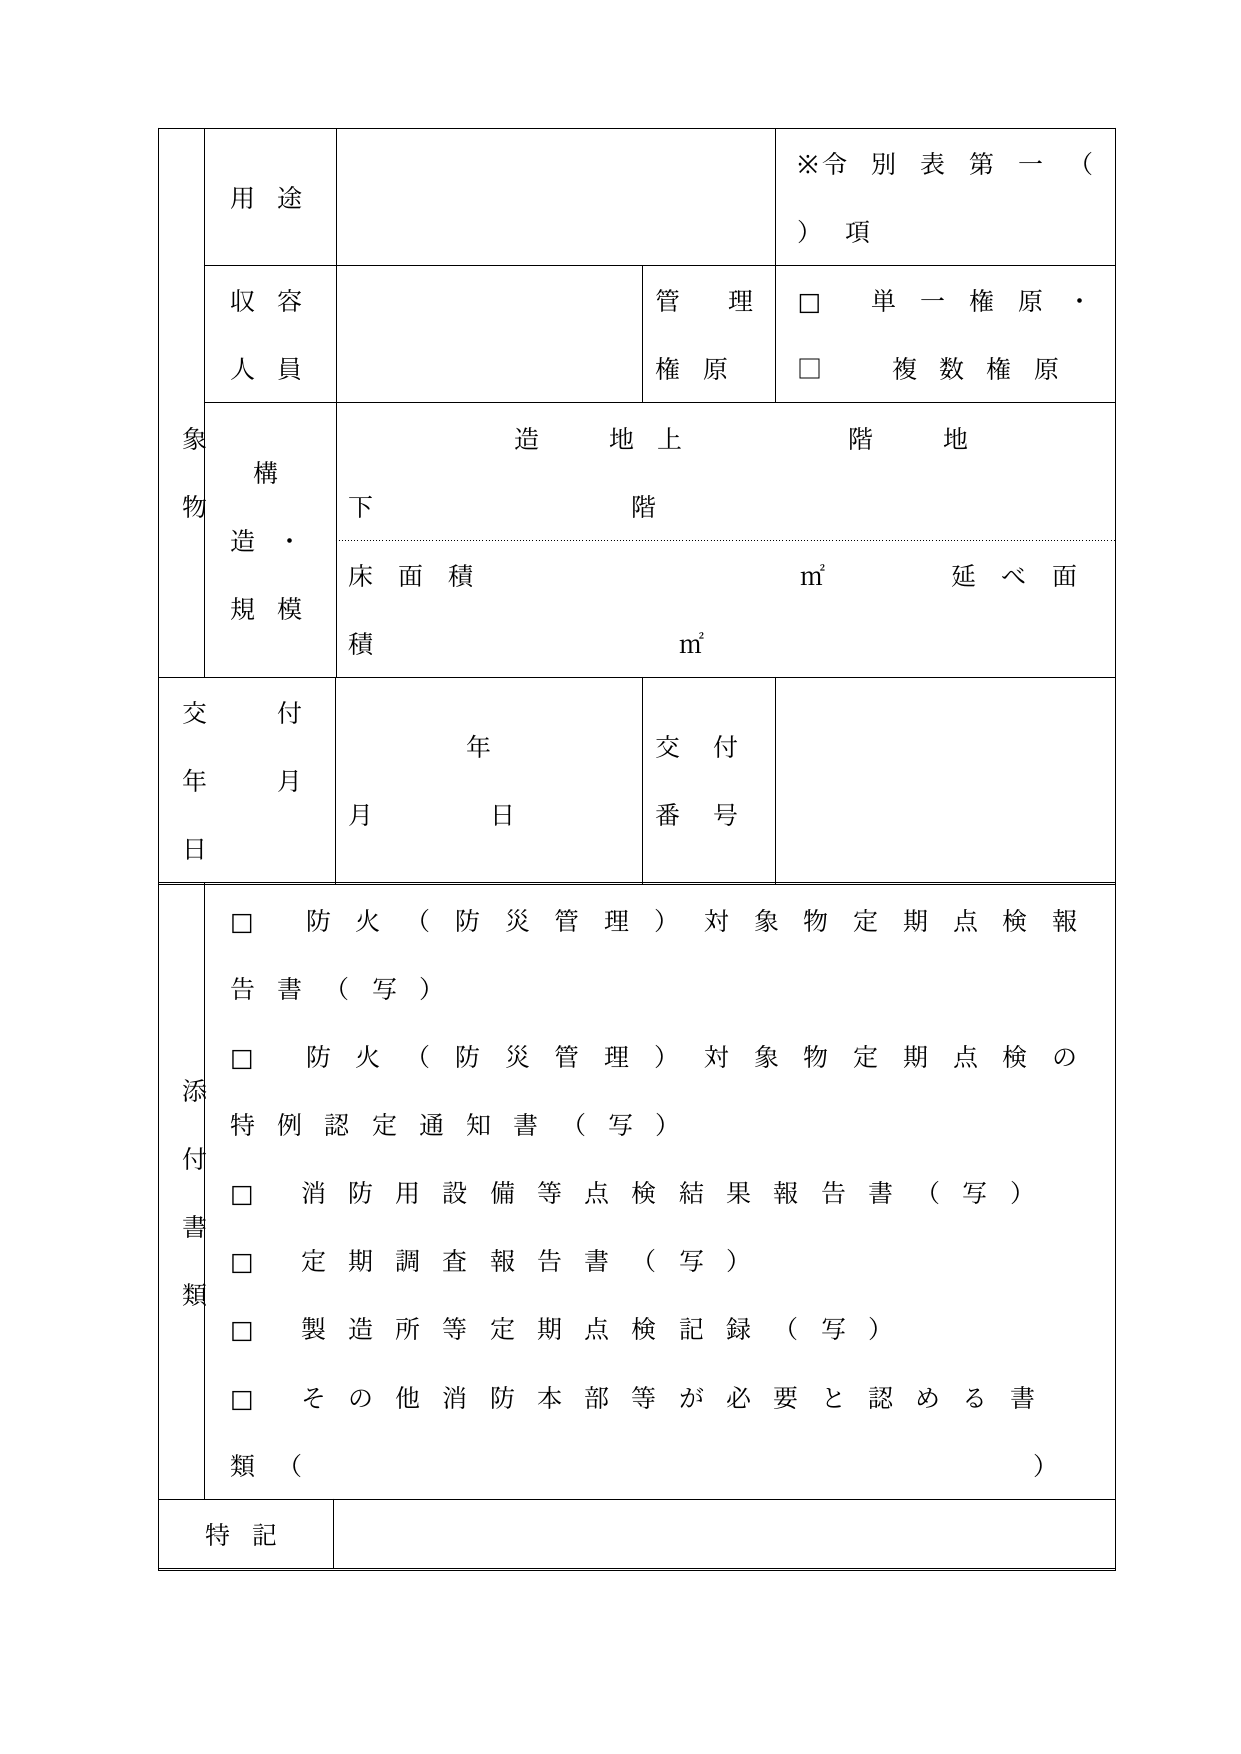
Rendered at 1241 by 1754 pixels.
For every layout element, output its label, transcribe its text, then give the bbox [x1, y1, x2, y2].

table_cell 交付年月日 [159, 678, 335, 882]
table_cell [337, 266, 642, 402]
table_cell 添付書類 [159, 885, 204, 1498]
table_cell 特記事項 [159, 1500, 333, 1568]
table_cell 造 地上 階 地下 階 [337, 403, 1115, 539]
table_cell □ 単一権原・□ 複数権原 [776, 266, 1115, 402]
table_cell [337, 129, 775, 265]
table_cell [776, 678, 1115, 882]
table_cell 収容人員 [205, 266, 336, 402]
table_cell □ 防火（防災管理）対象物定期点検報告書（写） □ 防火（防災管理）対象物定期点検の特例認定通知書（写） □ 消防用設備等点検結果報告書（写） □ 定期調査報告書（写） □ 製造所等定期点検記録（写） □ その他消防本部等が必要と認める書類（ ） [205, 885, 1115, 1498]
table_cell 構造・規模 [205, 403, 336, 677]
table_cell ※令別表第一（ ）項 [776, 129, 1115, 265]
table_cell 床面積 ㎡ 延べ面積 ㎡ [337, 540, 1115, 677]
table_cell 交付番号 [643, 678, 775, 882]
table_cell [334, 1500, 1115, 1568]
table_cell 年 月 日 [336, 678, 642, 882]
table_cell 用途 [205, 129, 336, 265]
table_cell 管理権原 [643, 266, 775, 402]
